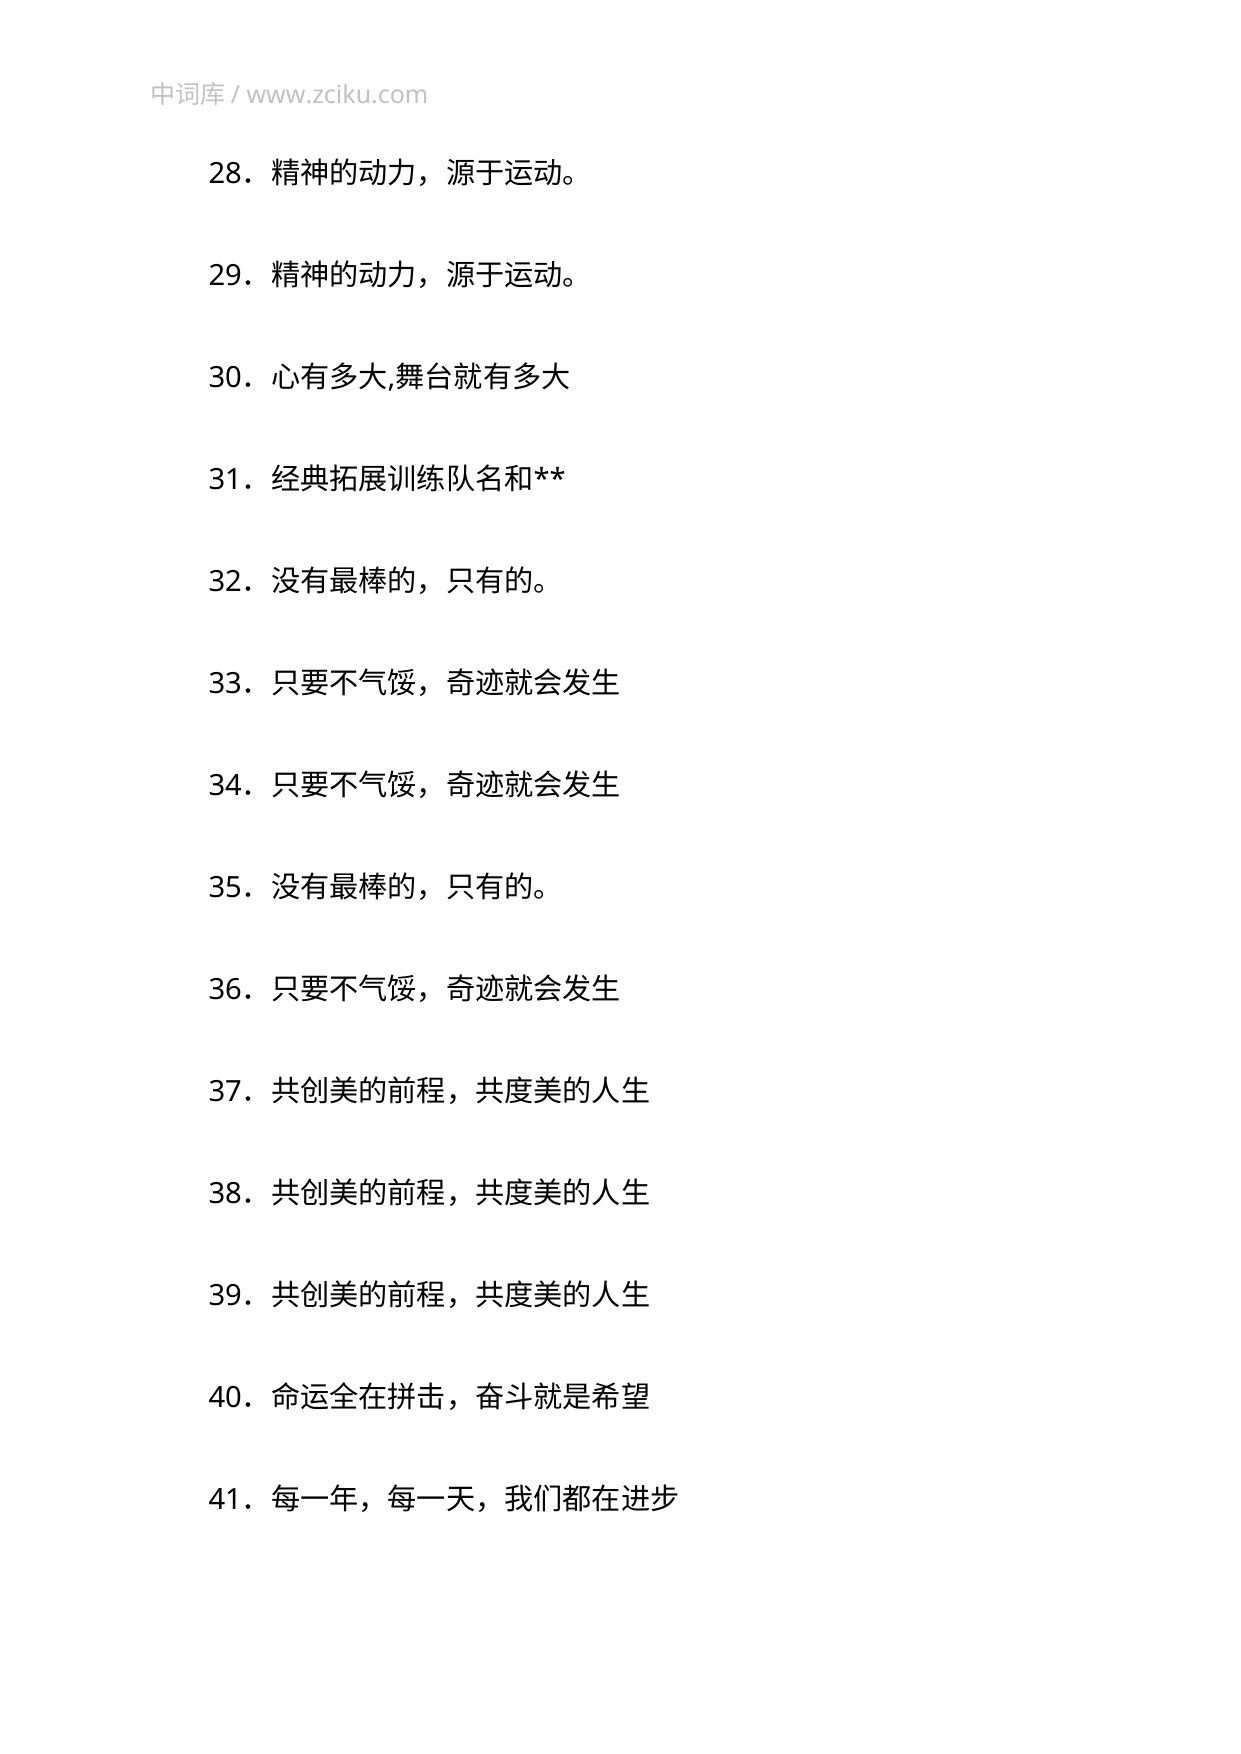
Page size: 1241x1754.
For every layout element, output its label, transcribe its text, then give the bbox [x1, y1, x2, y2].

text 28．精神的动力，源于运动。 [150, 150, 1090, 192]
text 36．只要不气馁，奇迹就会发生 [150, 966, 1090, 1008]
text 41．每一年，每一天，我们都在进步 [150, 1476, 1090, 1518]
text 37．共创美的前程，共度美的人生 [150, 1068, 1090, 1110]
text 30．心有多大,舞台就有多大 [150, 354, 1090, 396]
text 34．只要不气馁，奇迹就会发生 [150, 762, 1090, 804]
text 40．命运全在拼击，奋斗就是希望 [150, 1374, 1090, 1416]
text 32．没有最棒的，只有的。 [150, 558, 1090, 600]
text 38．共创美的前程，共度美的人生 [150, 1170, 1090, 1212]
text 35．没有最棒的，只有的。 [150, 864, 1090, 906]
text 29．精神的动力，源于运动。 [150, 252, 1090, 294]
text 33．只要不气馁，奇迹就会发生 [150, 660, 1090, 702]
text 39．共创美的前程，共度美的人生 [150, 1272, 1090, 1314]
text 31．经典拓展训练队名和** [150, 456, 1090, 498]
